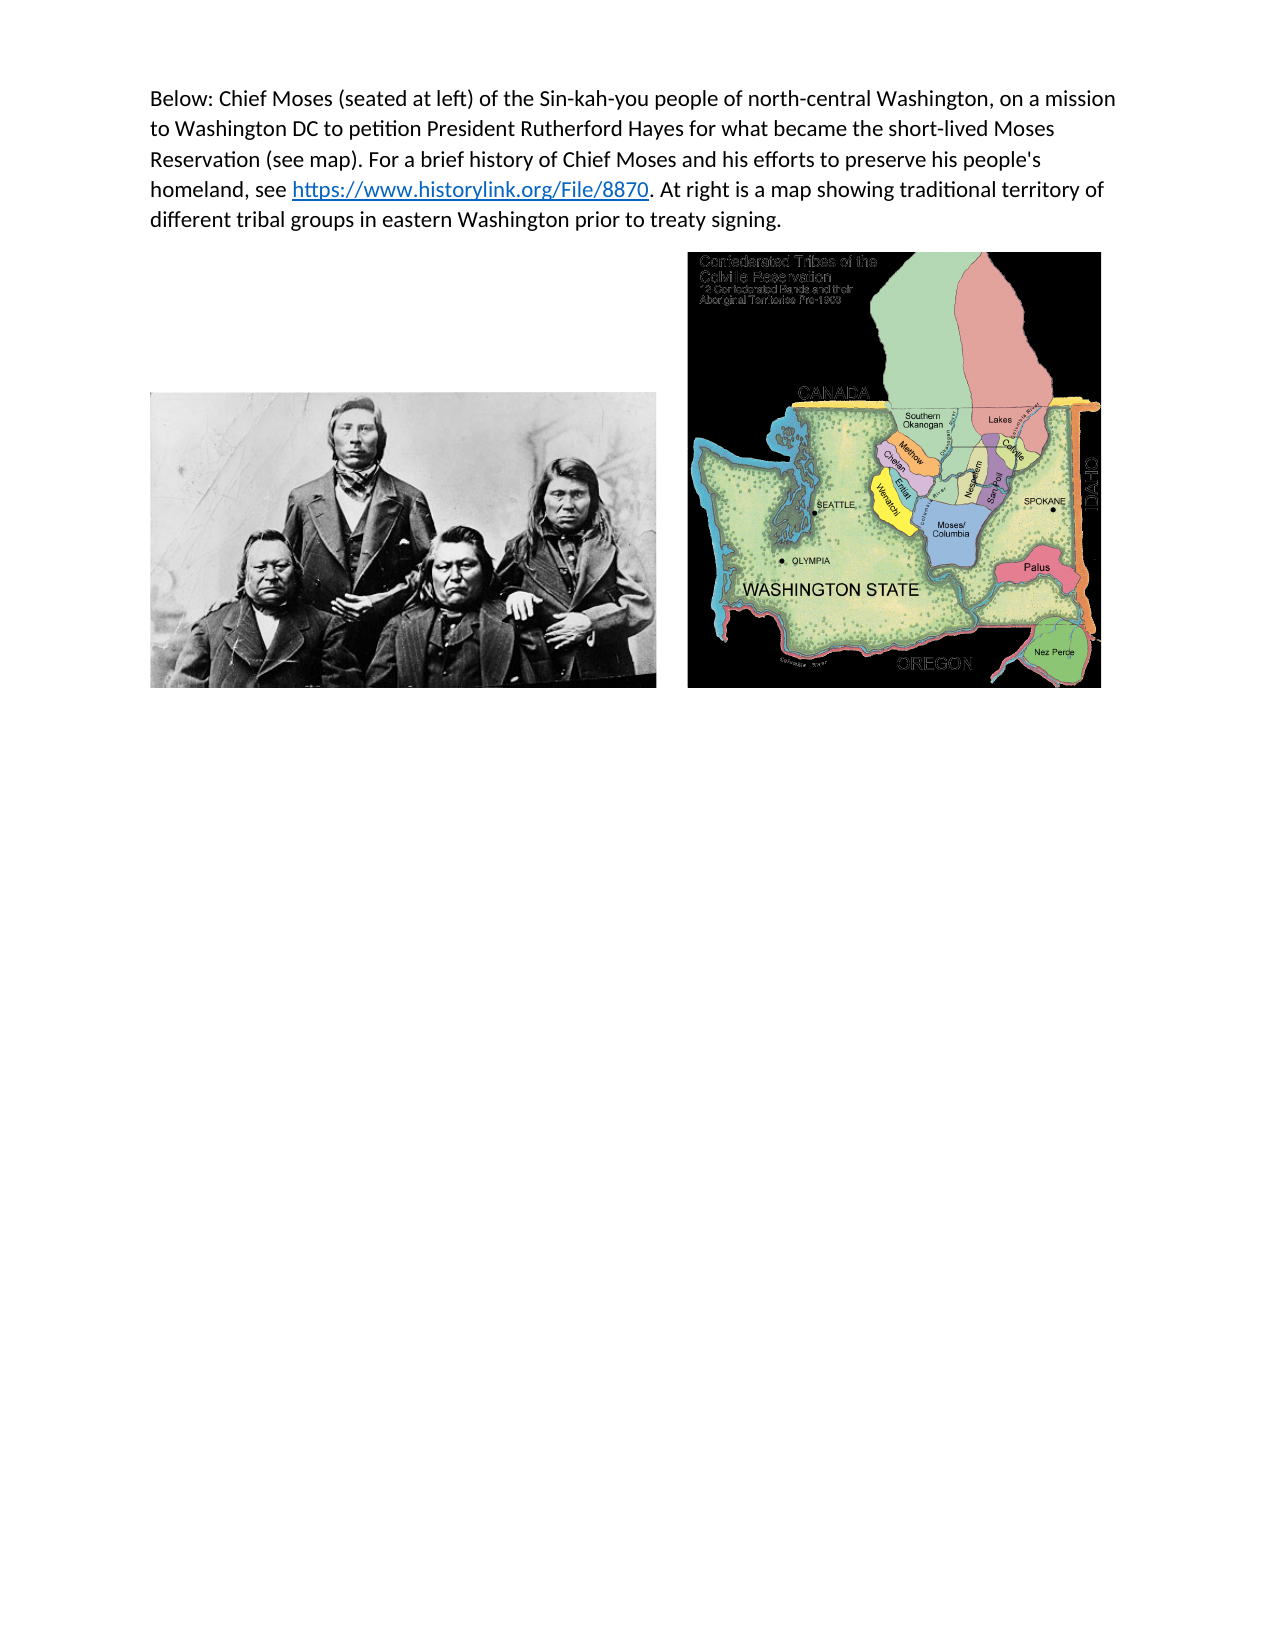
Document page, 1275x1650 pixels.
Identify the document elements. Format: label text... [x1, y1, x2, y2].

picture [687, 252, 1102, 688]
picture [150, 392, 657, 688]
text Below: Chief Moses (seated at left) of the Sin-kah-you people of north-central Washington, on a mission to Washington DC to petition President Rutherford Hayes for what became the short-lived Moses Reservation (see map). For a brief history of Chief Moses and his efforts to preserve his people's homeland, see https://www.historylink.org/File/8870. At right is a map showing traditional territory of different tribal groups in eastern Washington prior to treaty signing. [150, 84, 1125, 233]
